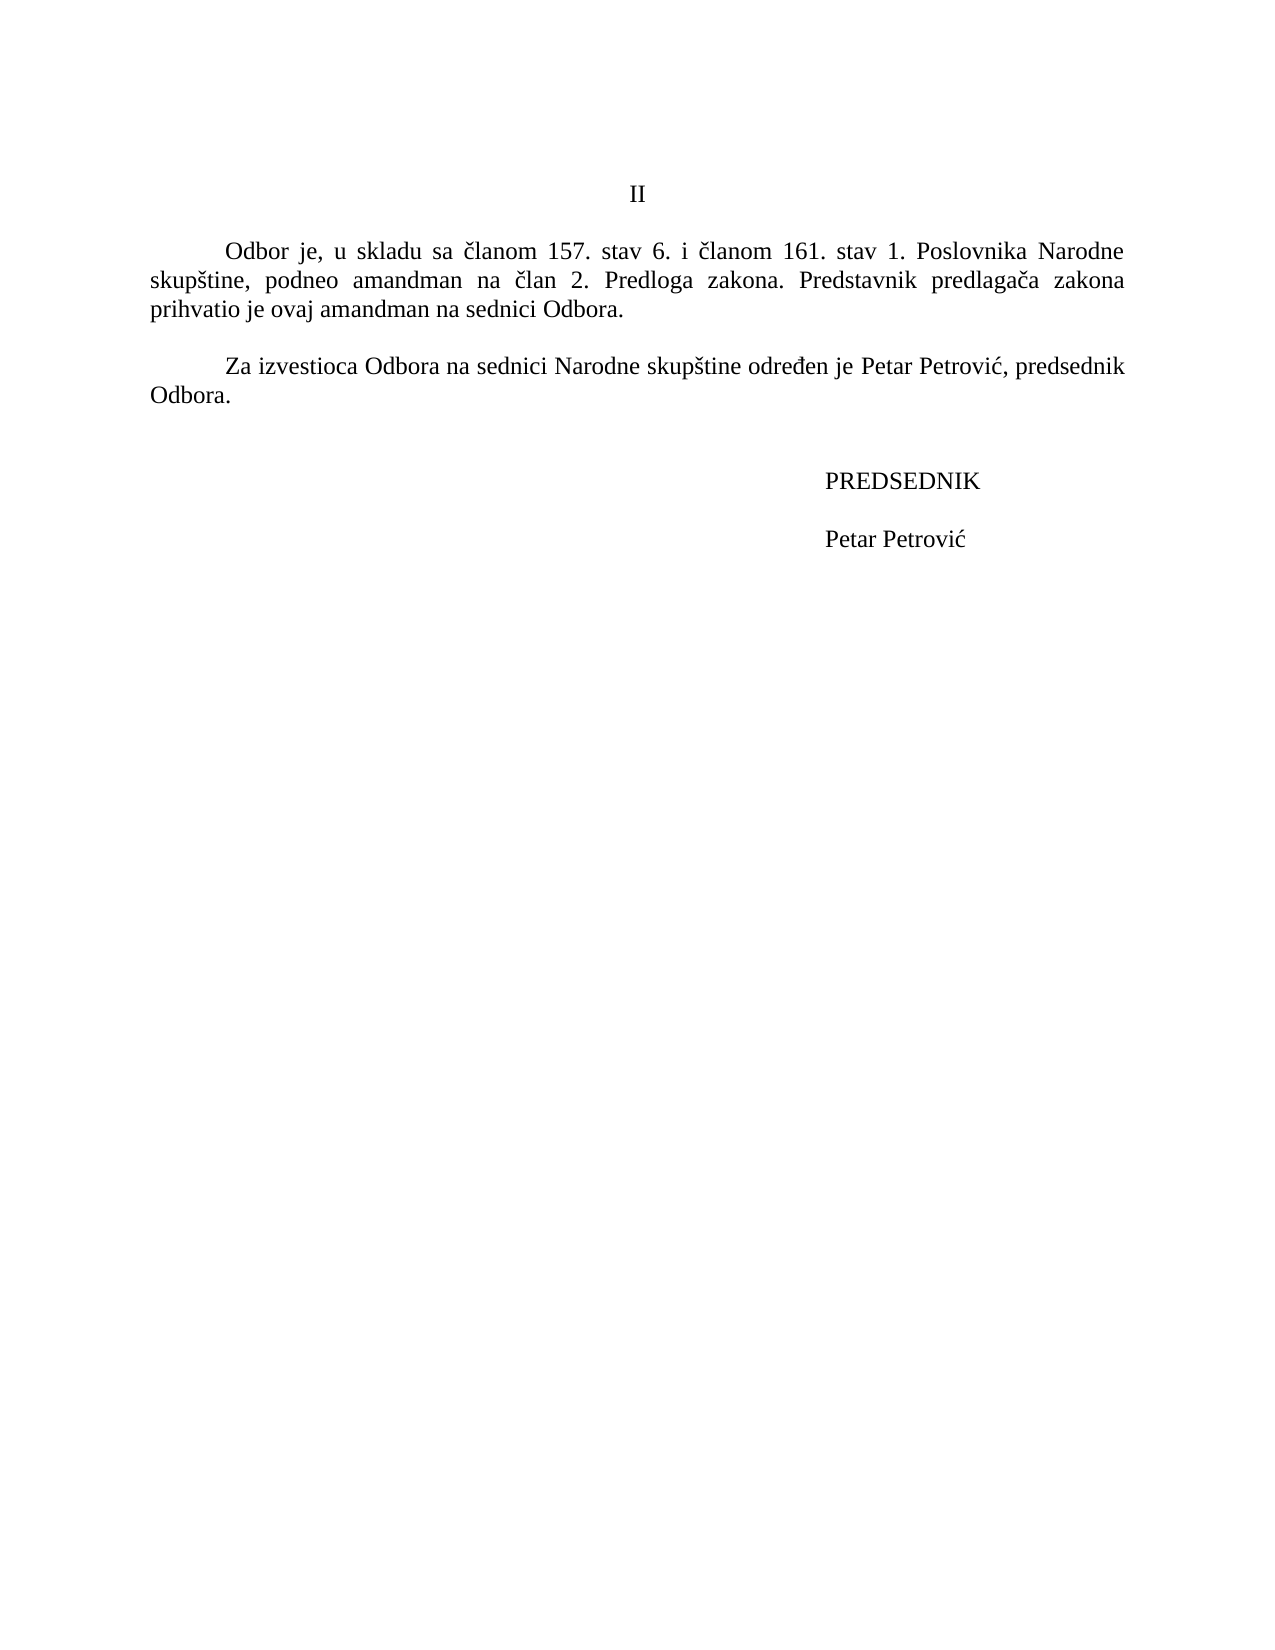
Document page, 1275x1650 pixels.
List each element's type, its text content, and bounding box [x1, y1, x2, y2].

text PREDSEDNIK [750, 466, 1125, 495]
text Za izvestioca Odbora na sednici Narodne skupštine određen je Petar Petrović, predsednik Odbora. [150, 351, 1125, 409]
text II [150, 179, 1125, 207]
text Odbor je, u skladu sa članom 157. stav 6. i članom 161. stav 1. Poslovnika Narodne skupštine, podneo amandman na član 2. Predloga zakona. Predstavnik predlagača zakona prihvatio je ovaj amandman na sednici Odbora. [150, 236, 1125, 322]
text Petar Petrović [750, 524, 1125, 552]
